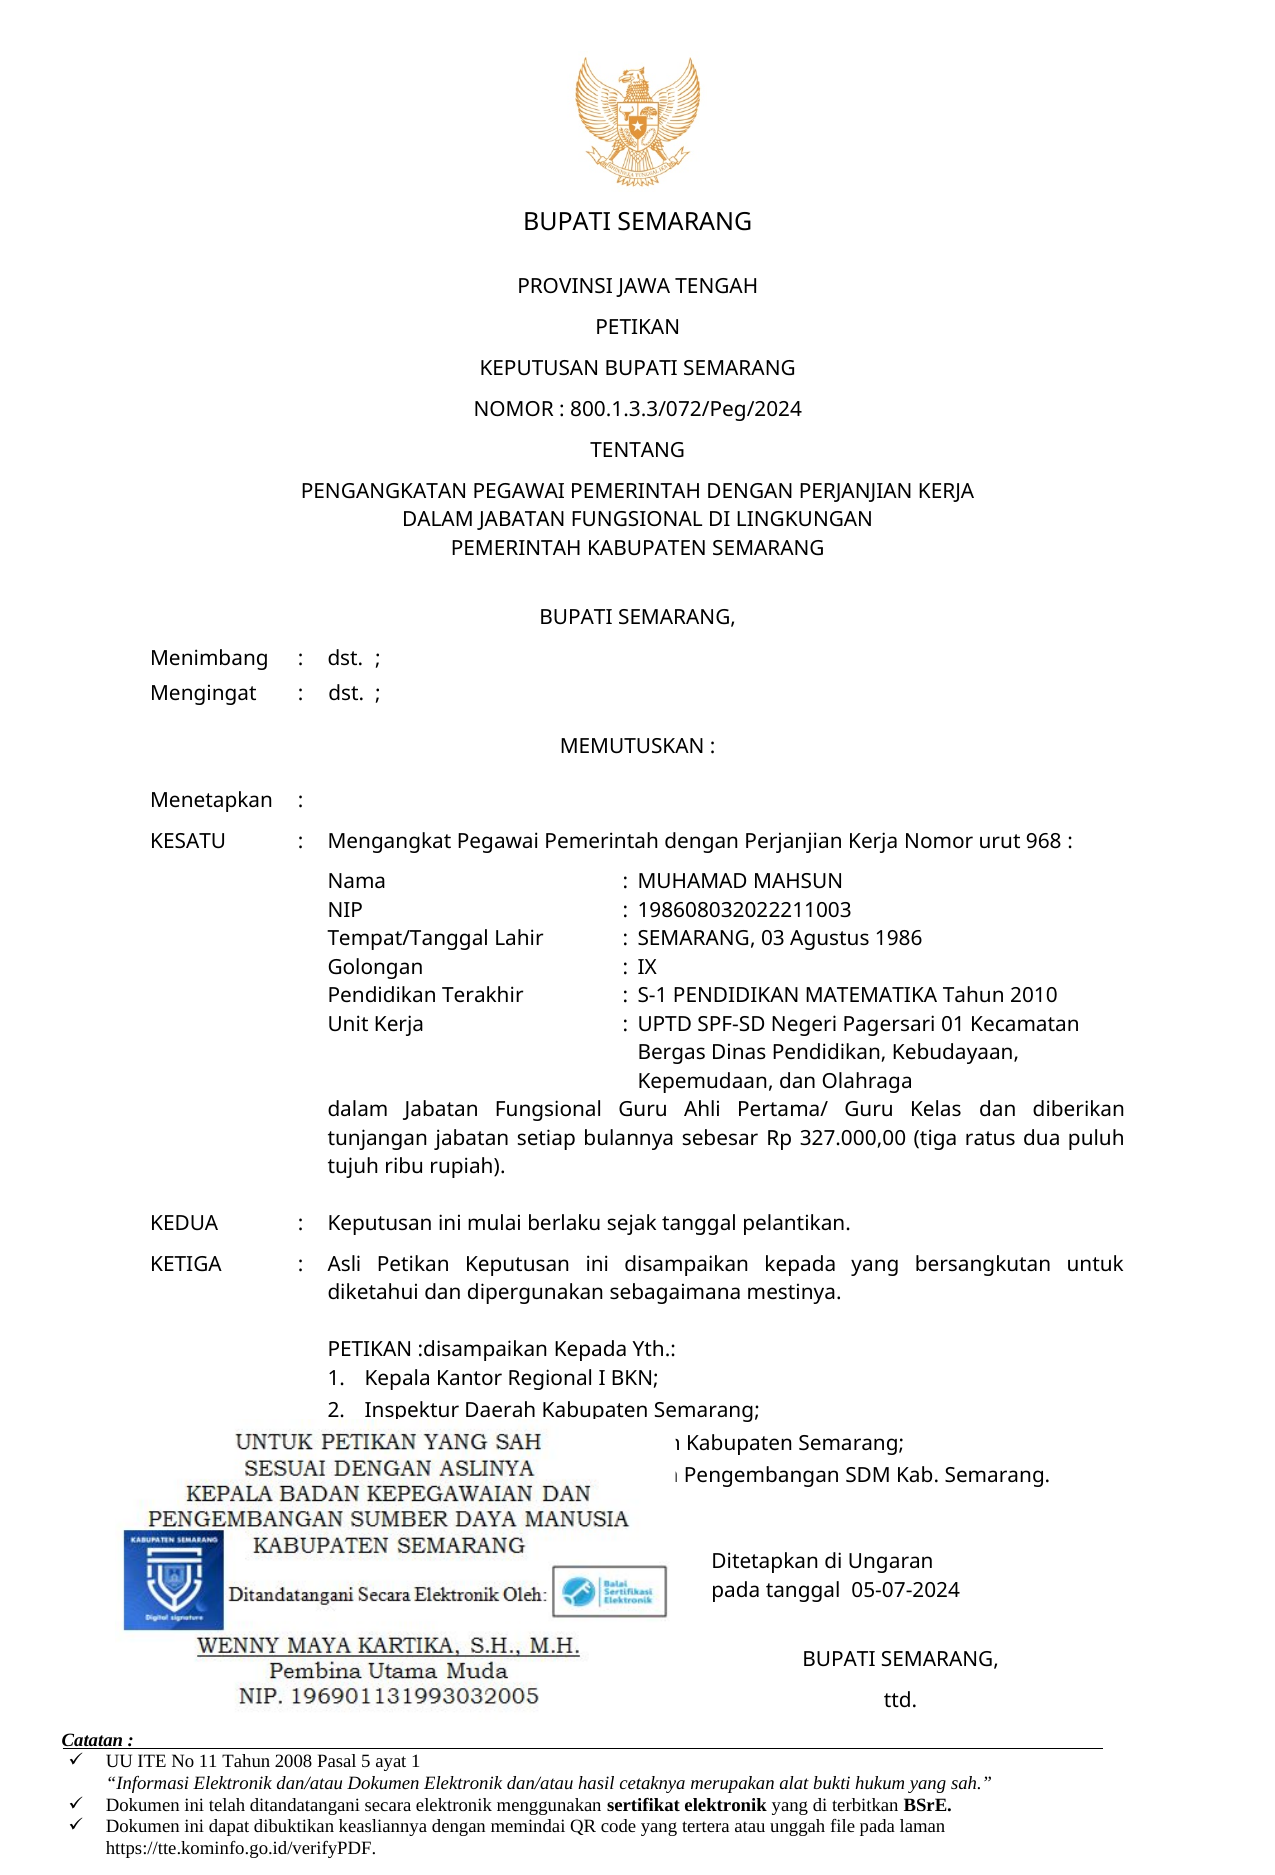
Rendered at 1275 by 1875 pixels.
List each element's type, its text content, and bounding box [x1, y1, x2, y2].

text PENGANGKATAN PEGAWAI PEMERINTAH DENGAN PERJANJIAN KERJA [150, 476, 1125, 504]
text PETIKAN [150, 312, 1125, 341]
text DALAM JABATAN FUNGSIONAL DI LINGKUNGAN [150, 504, 1125, 533]
list 4. Kepala Badan Kepegawaian dan Pengembangan SDM Kab. . [676, 1460, 1125, 1489]
text TENTANG [150, 435, 1125, 463]
text Mengingat : dst. ; [150, 678, 1125, 706]
text BUPATI SEMARANG [150, 203, 1125, 237]
text BUPATI , [676, 1644, 1125, 1673]
text Golongan : IX [327, 952, 1125, 980]
text KEPUTUSAN BUPATI [150, 353, 1125, 382]
text Ditetapkan di Ungaran [711, 1546, 1125, 1575]
picture [114, 1419, 676, 1720]
text dalam Jabatan Fungsional Guru Ahli Pertama/ Guru Kelas dan diberikan tunjangan jabatan setiap bulannya sebesar Rp 327.000,00 (tiga ratus dua puluh tujuh ribu rupiah). [327, 1094, 1125, 1179]
text KESATU : Mengangkat Pegawai Pemerintah dengan Perjanjian Kerja Nomor urut 968 : [150, 826, 1125, 854]
text PETIKAN :disampaikan Kepada Yth.: [150, 1334, 1125, 1363]
text PROVINSI JAWA TENGAH [150, 271, 1125, 300]
text PEMERINTAH KABUPATEN SEMARANG [150, 533, 1125, 561]
list 1. Kepala Kantor Regional I BKN; [327, 1363, 1125, 1391]
text Pendidikan Terakhir : S-1 PENDIDIKAN MATEMATIKA Tahun 2010 [327, 980, 1125, 1009]
list 2. Inspektur Daerah Kabupaten ; [327, 1395, 1125, 1424]
picture [567, 51, 708, 192]
text pada tanggal 05-07-2024 [711, 1575, 1125, 1603]
text KEDUA : Keputusan ini mulai berlaku sejak tanggal pelantikan. [150, 1208, 1125, 1236]
text BUPATI , [150, 602, 1125, 631]
text Nama : MUHAMAD MAHSUN [327, 867, 1125, 895]
text ttd. [676, 1685, 1125, 1714]
text MEMUTUSKAN : [150, 731, 1125, 760]
text Menimbang : dst. ; [150, 643, 1125, 672]
text NIP : 198608032022211003 [327, 895, 1125, 923]
text Unit Kerja : UPTD SPF-SD Negeri Pagersari 01 Kecamatan Bergas Dinas Pendidikan, Kebudayaan, Kepemudaan, dan Olahraga [327, 1009, 1125, 1094]
list 3. Kepala Badan Keuangan Daerah Kabupaten ; [676, 1428, 1125, 1456]
text NOMOR : 800.1.3.3/072/Peg/2024 [150, 394, 1125, 423]
text Menetapkan : [150, 785, 1125, 813]
text KETIGA : Asli Petikan Keputusan ini disampaikan kepada yang bersangkutan untuk diketahui dan dipergunakan sebagaimana mestinya. [150, 1249, 1125, 1306]
text Tempat/Tanggal Lahir : SEMARANG, 03 Agustus 1986 [327, 923, 1125, 952]
